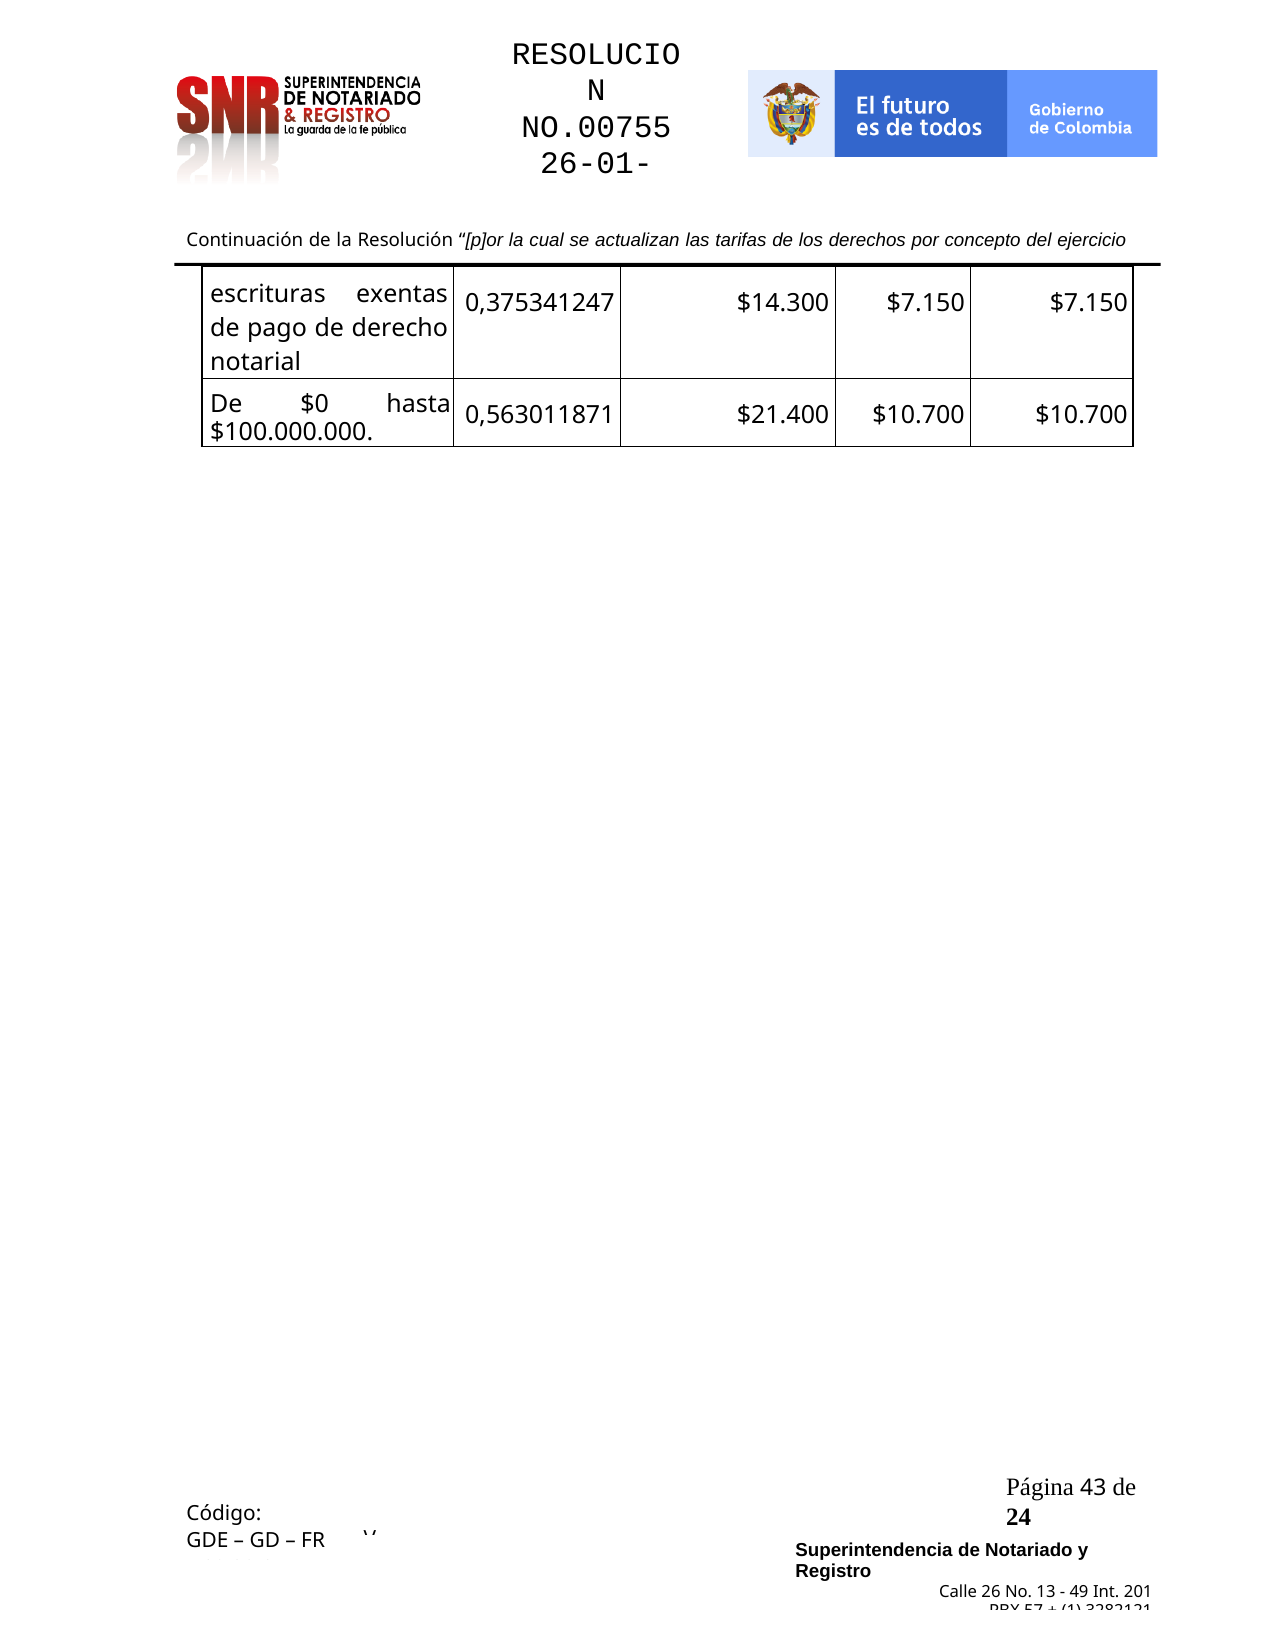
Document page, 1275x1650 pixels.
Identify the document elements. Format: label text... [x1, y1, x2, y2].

table_cell De $0 hasta $100.000.000. [203, 379, 453, 446]
table_cell $10.700 [836, 379, 970, 446]
table_cell Actos sin cuantía y escrituras exentas de pago de derecho notarial [203, 267, 453, 378]
picture [748, 70, 1158, 157]
table_cell $7.150 [971, 267, 1132, 378]
table_cell $14.300 [621, 267, 835, 378]
picture [176, 76, 421, 185]
table_cell $7.150 [836, 267, 970, 378]
table_cell $21.400 [621, 379, 835, 446]
table_cell 0,563011871 [454, 379, 620, 446]
table_cell $10.700 [971, 379, 1132, 446]
table_cell 0,375341247 [454, 267, 620, 378]
